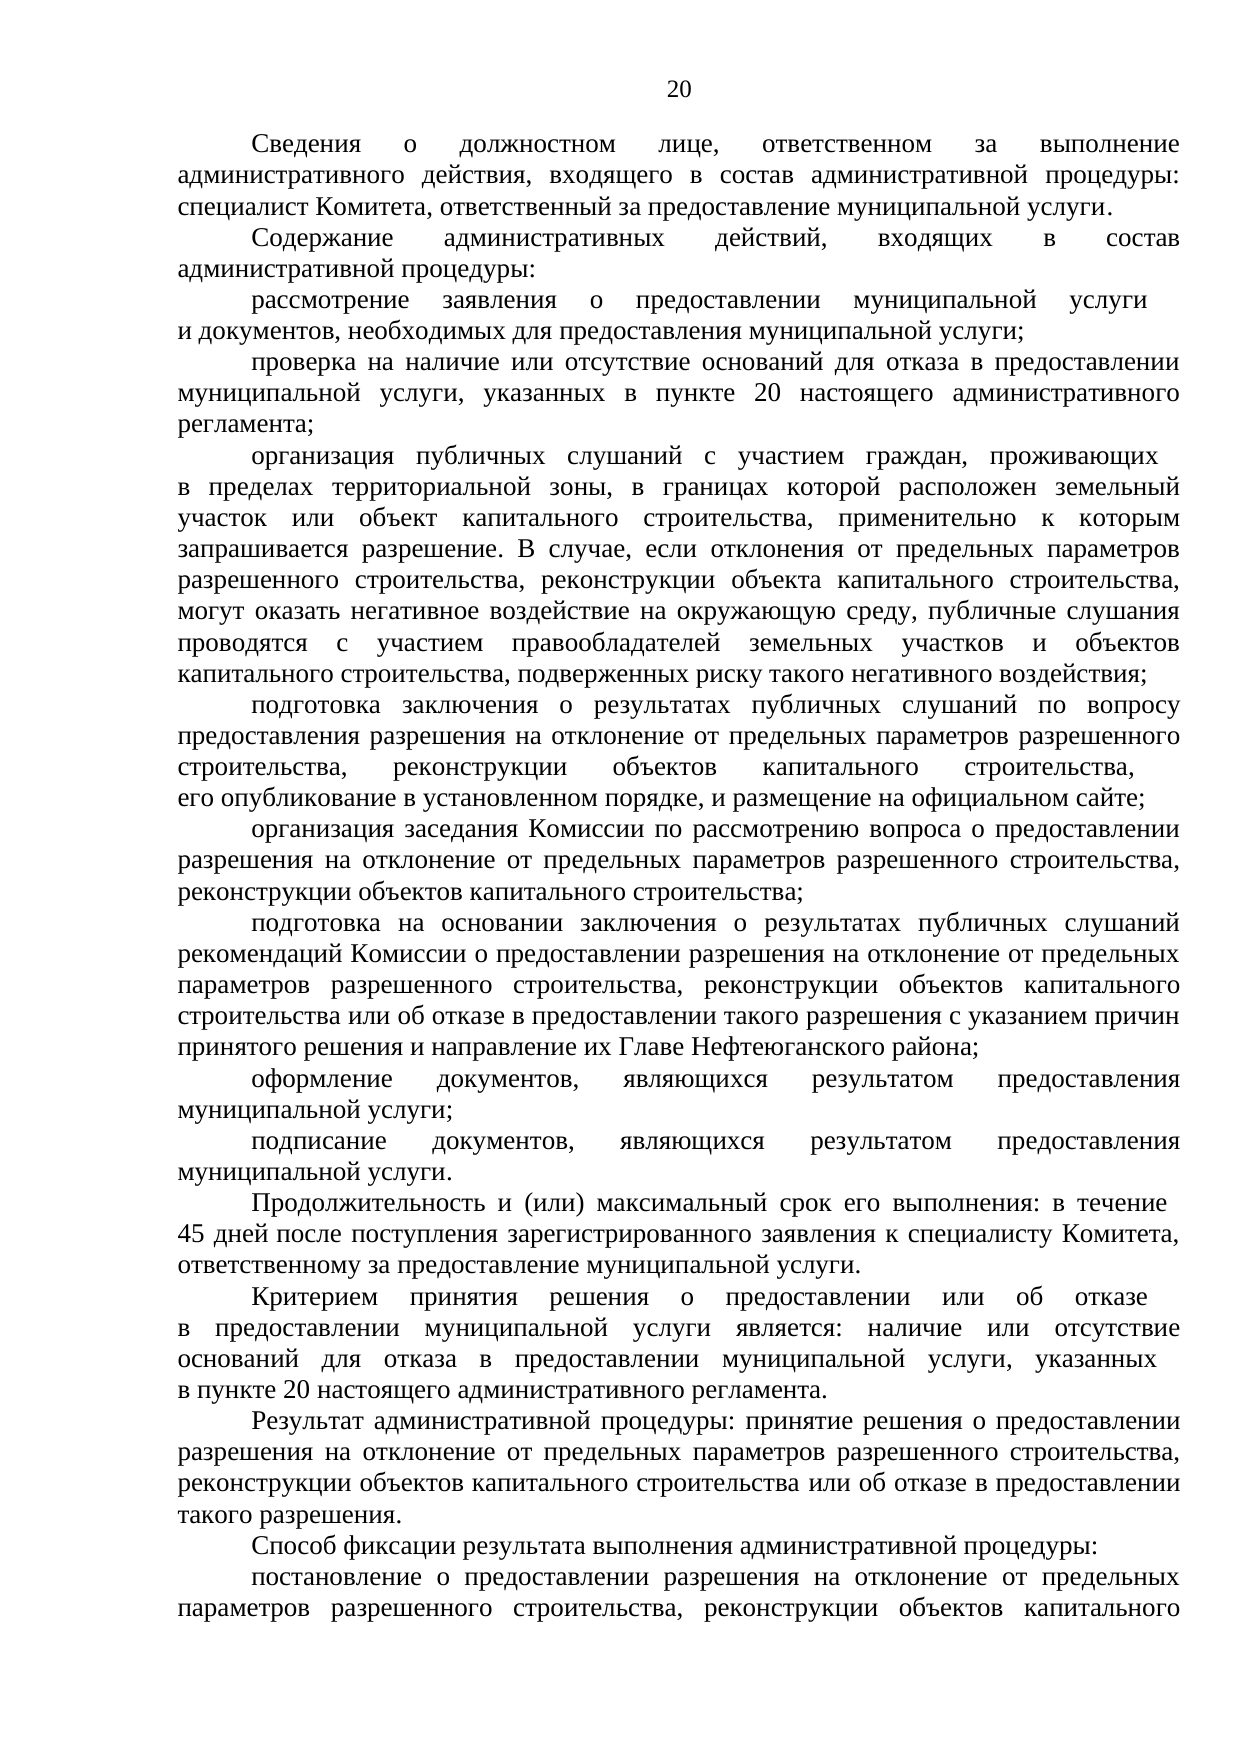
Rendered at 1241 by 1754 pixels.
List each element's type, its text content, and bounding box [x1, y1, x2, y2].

text организация заседания Комиссии по рассмотрению вопроса о предоставлении разрешения на отклонение от предельных параметров разрешенного строительства, реконструкции объектов капитального строительства; [177, 812, 1181, 906]
text подписание документов, являющихся результатом предоставления муниципальной услуги. [177, 1124, 1181, 1186]
text подготовка на основании заключения о результатах публичных слушаний рекомендаций Комиссии о предоставлении разрешения на отклонение от предельных параметров разрешенного строительства, реконструкции объектов капитального строительства или об отказе в предоставлении такого разрешения с указанием причин принятого решения и направление их Главе Нефтеюганского района; [177, 906, 1181, 1062]
text проверка на наличие или отсутствие оснований для отказа в предоставлении муниципальной услуги, указанных в пункте 20 настоящего административного регламента; [177, 345, 1181, 439]
text Результат административной процедуры: принятие решения о предоставлении разрешения на отклонение от предельных параметров разрешенного строительства, реконструкции объектов капитального строительства или об отказе в предоставлении такого разрешения. [177, 1404, 1181, 1529]
text рассмотрение заявления о предоставлении муниципальной услуги и документов, необходимых для предоставления муниципальной услуги; [177, 283, 1181, 345]
text Критерием принятия решения о предоставлении или об отказе в предоставлении муниципальной услуги является: наличие или отсутствие оснований для отказа в предоставлении муниципальной услуги, указанных в пункте 20 настоящего административного регламента. [177, 1280, 1181, 1404]
text оформление документов, являющихся результатом предоставления муниципальной услуги; [177, 1062, 1181, 1124]
text Продолжительность и (или) максимальный срок его выполнения: в течение 45 дней после поступления зарегистрированного заявления к специалисту Комитета, ответственному за предоставление муниципальной услуги. [177, 1186, 1181, 1280]
text организация публичных слушаний с участием граждан, проживающих в пределах территориальной зоны, в границах которой расположен земельный участок или объект капитального строительства, применительно к которым запрашивается разрешение. В случае, если отклонения от предельных параметров разрешенного строительства, реконструкции объекта капитального строительства, могут оказать негативное воздействие на окружающую среду, публичные слушания проводятся с участием правообладателей земельных участков и объектов капитального строительства, подверженных риску такого негативного воздействия; [177, 439, 1181, 688]
text Сведения о должностном лице, ответственном за выполнение административного действия, входящего в состав административной процедуры: специалист Комитета, ответственный за предоставление муниципальной услуги. [177, 127, 1181, 221]
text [177, 1560, 1181, 1622]
text Способ фиксации результата выполнения административной процедуры: [177, 1529, 1181, 1560]
text Содержание административных действий, входящих в состав административной процедуры: [177, 221, 1181, 283]
text подготовка заключения о результатах публичных слушаний по вопросу предоставления разрешения на отклонение от предельных параметров разрешенного строительства, реконструкции объектов капитального строительства, его опубликование в установленном порядке, и размещение на официальном сайте; [177, 688, 1181, 812]
